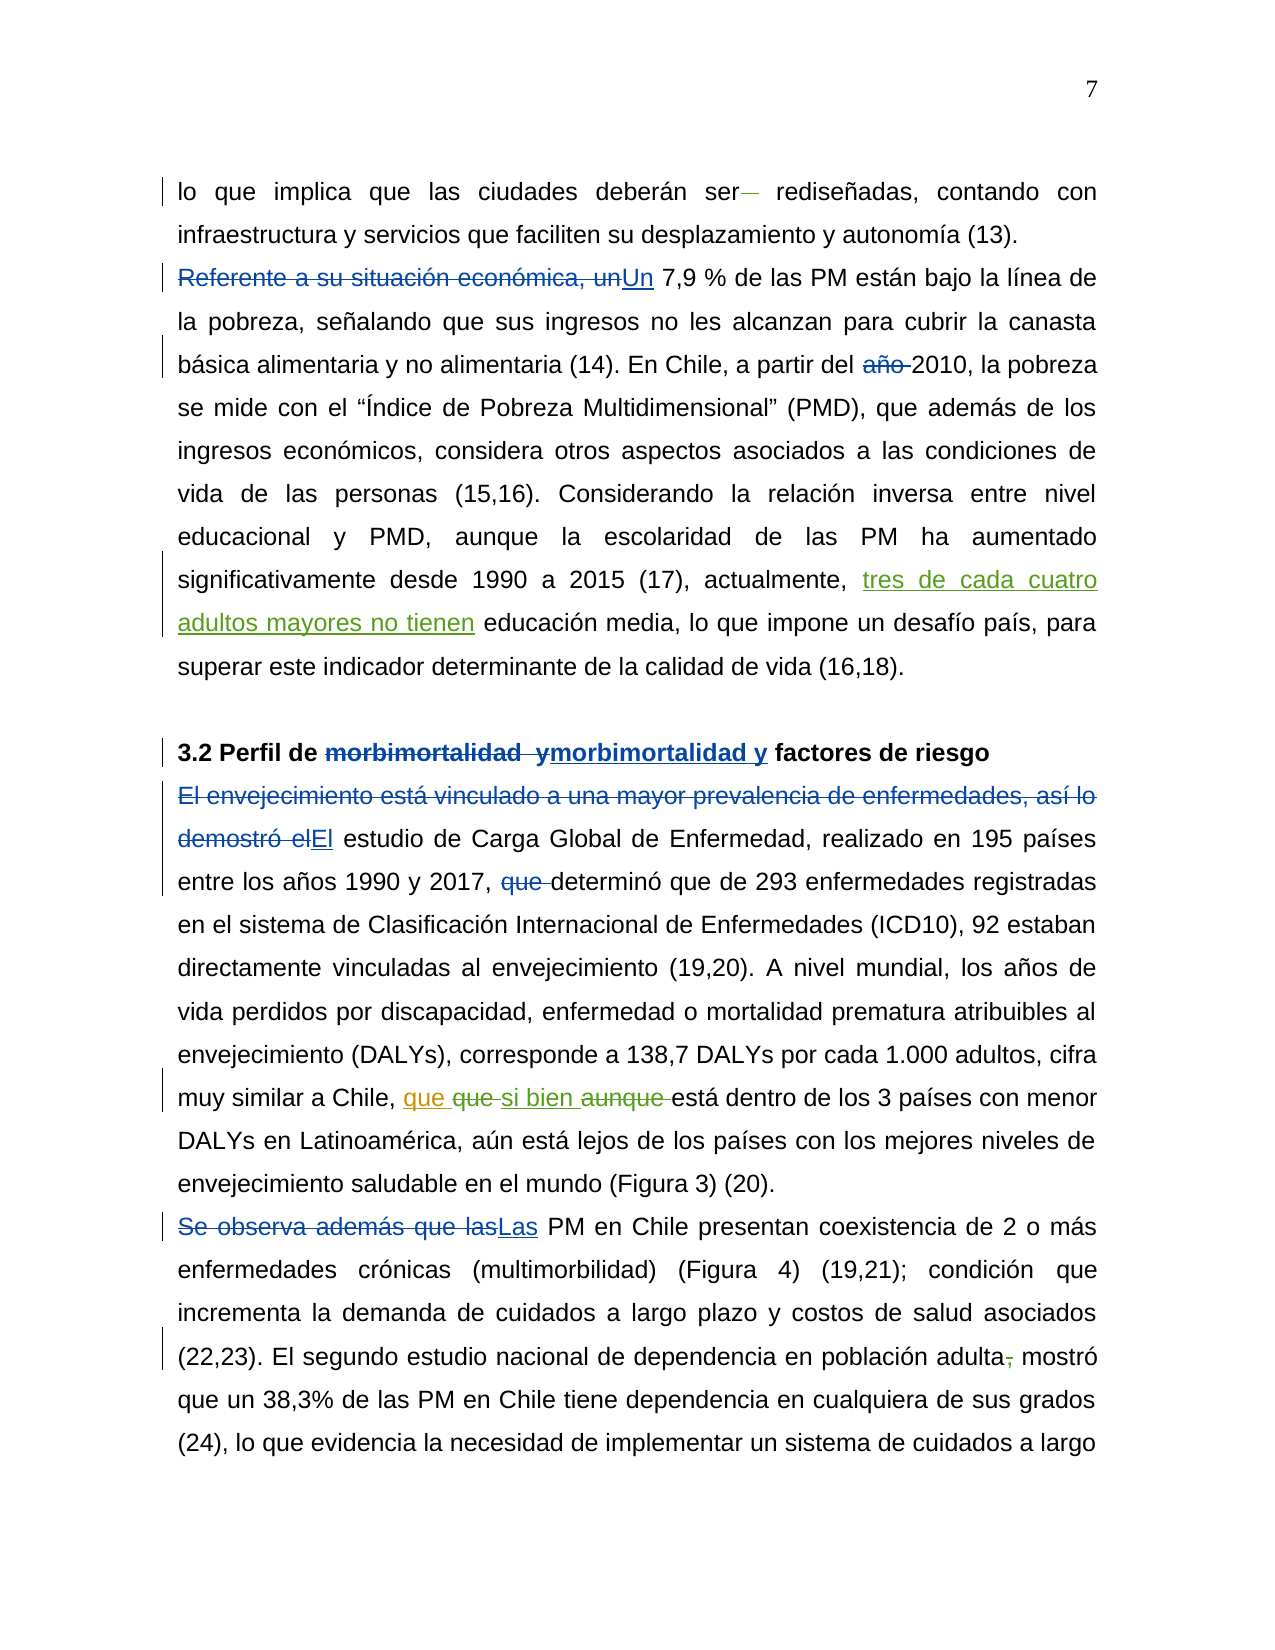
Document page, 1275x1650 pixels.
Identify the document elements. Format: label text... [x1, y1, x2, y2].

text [177, 177, 1098, 249]
text estudio de Carga Global de Enfermedad, realizado en 195 países entre los años 1990 y 2017, determinó que de 293 enfermedades registradas en el sistema de Clasificación Internacional de Enfermedades (ICD10), 92 estaban directamente vinculadas al envejecimiento (19,20). A nivel mundial, los años de vida perdidos por discapacidad, enfermedad o mortalidad prematura atribuibles al envejecimiento (DALYs), corresponde a 138,7 DALYs por cada 1.000 adultos, cifra muy similar a Chile, está dentro de los 3 países con menor DALYs en Latinoamérica, aún está lejos de los países con los mejores niveles de envejecimiento saludable en el mundo (Figura 3) (20). [177, 781, 1098, 1198]
text 3.2 Perfil de factores de riesgo [177, 738, 1098, 767]
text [177, 1212, 1098, 1457]
text 7,9 % de las PM están bajo la línea de la pobreza, señalando que sus ingresos no les alcanzan para cubrir la canasta básica alimentaria y no alimentaria (14). En Chile, a partir del 2010, la pobreza se mide con el “Índice de Pobreza Multidimensional” (PMD), que además de los ingresos económicos, considera otros aspectos asociados a las condiciones de vida de las personas (15,16). Considerando la relación inversa entre nivel educacional y PMD, aunque la escolaridad de las PM ha aumentado significativamente desde 1990 a 2015 (17), actualmente, educación media, lo que impone un desafío país, para superar este indicador determinante de la calidad de vida (16,18). [177, 263, 1098, 680]
